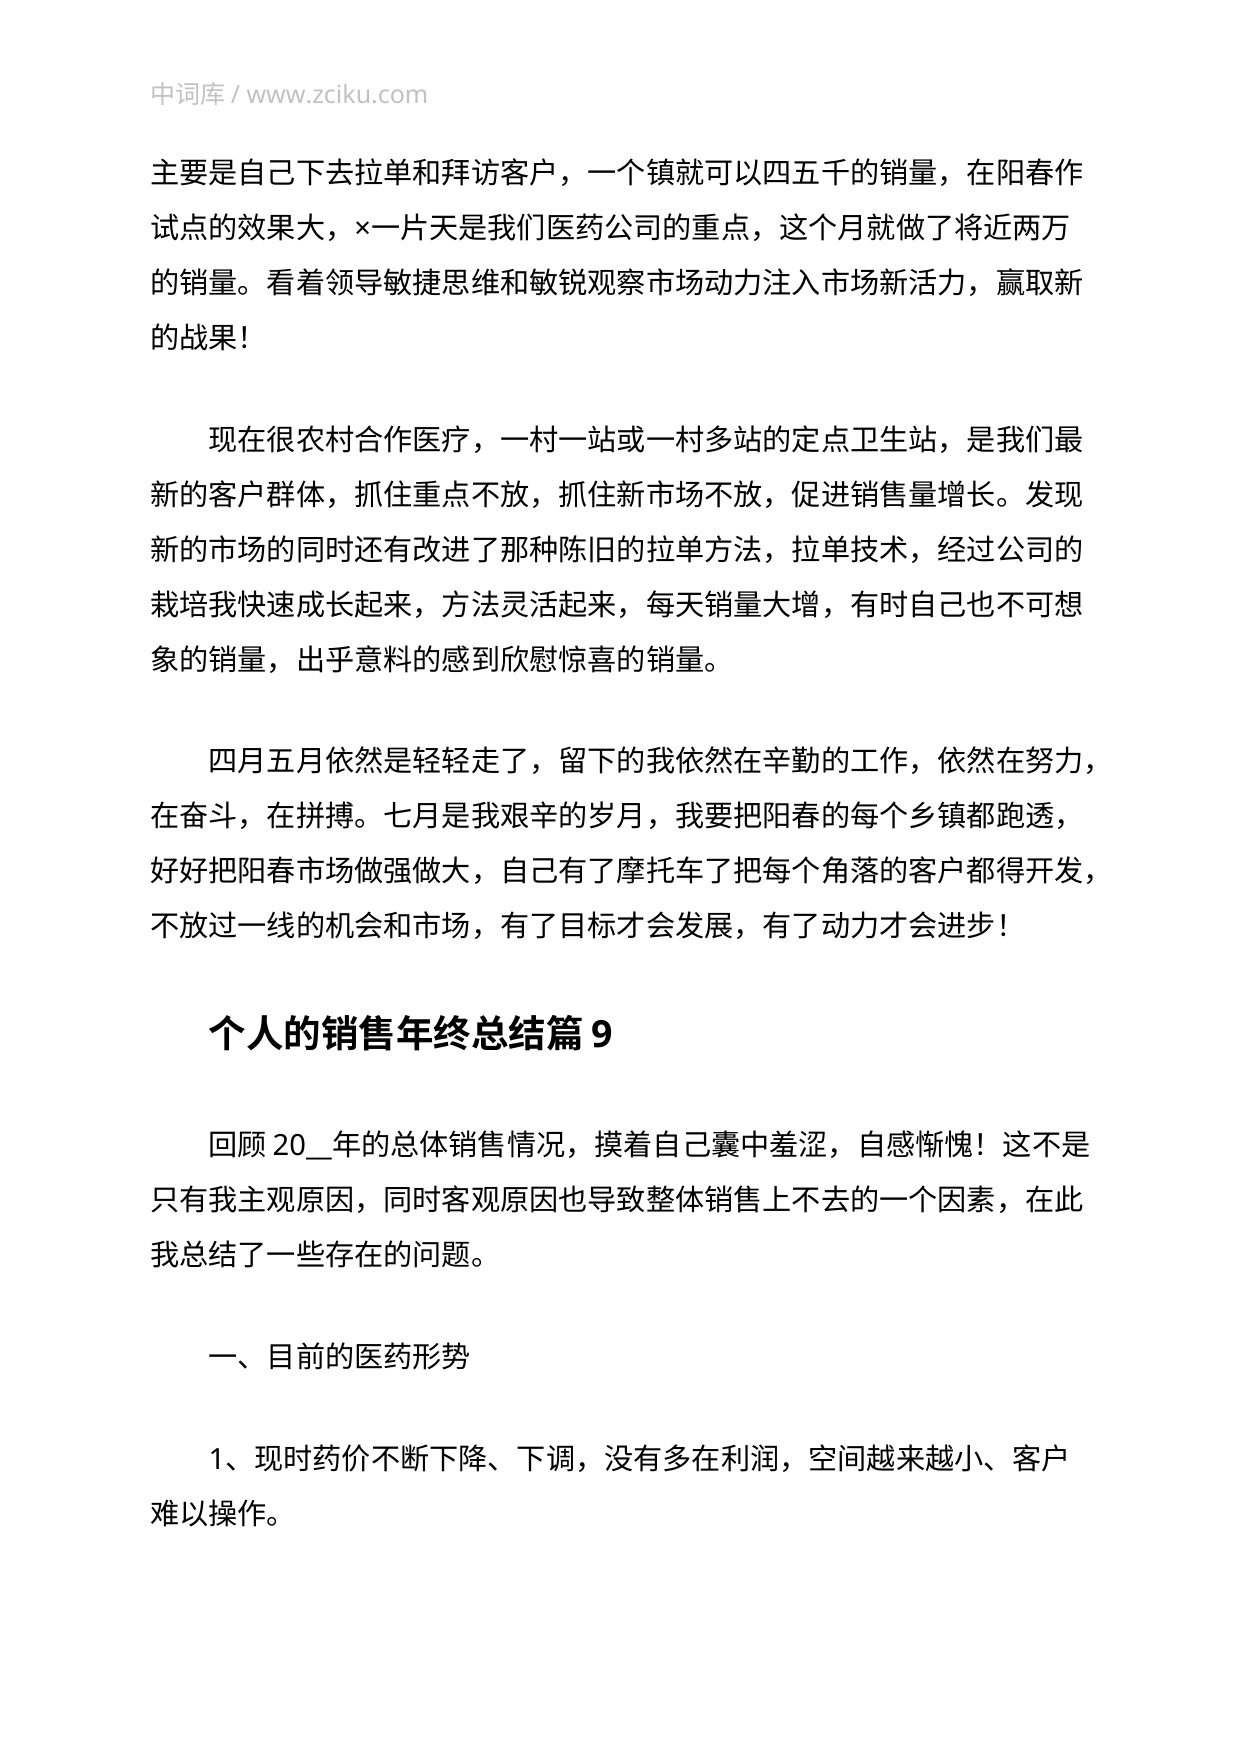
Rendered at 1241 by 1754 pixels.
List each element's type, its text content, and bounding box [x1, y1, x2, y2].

text 一、目前的医药形势 [150, 1334, 1090, 1376]
text 1、现时药价不断下降、下调，没有多在利润，空间越来越小、客户难以操作。 [150, 1435, 1090, 1533]
text 现在很农村合作医疗，一村一站或一村多站的定点卫生站，是我们最新的客户群体，抓住重点不放，抓住新市场不放，促进销售量增长。发现新的市场的同时还有改进了那种陈旧的拉单方法，拉单技术，经过公司的栽培我快速成长起来，方法灵活起来，每天销量大增，有时自己也不可想象的销量，出乎意料的感到欣慰惊喜的销量。 [150, 417, 1090, 678]
text 四月五月依然是轻轻走了，留下的我依然在辛勤的工作，依然在努力，在奋斗，在拼搏。七月是我艰辛的岁月，我要把阳春的每个乡镇都跑透，好好把阳春市场做强做大，自己有了摩托车了把每个角落的客户都得开发，不放过一线的机会和市场，有了目标才会发展，有了动力才会进步！ [150, 738, 1090, 945]
text 回顾20__年的总体销售情况，摸着自己囊中羞涩，自感惭愧！这不是只有我主观原因，同时客观原因也导致整体销售上不去的一个因素，在此我总结了一些存在的问题。 [150, 1122, 1090, 1274]
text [150, 150, 1090, 357]
text 个人的销售年终总结篇9 [150, 1004, 1090, 1059]
